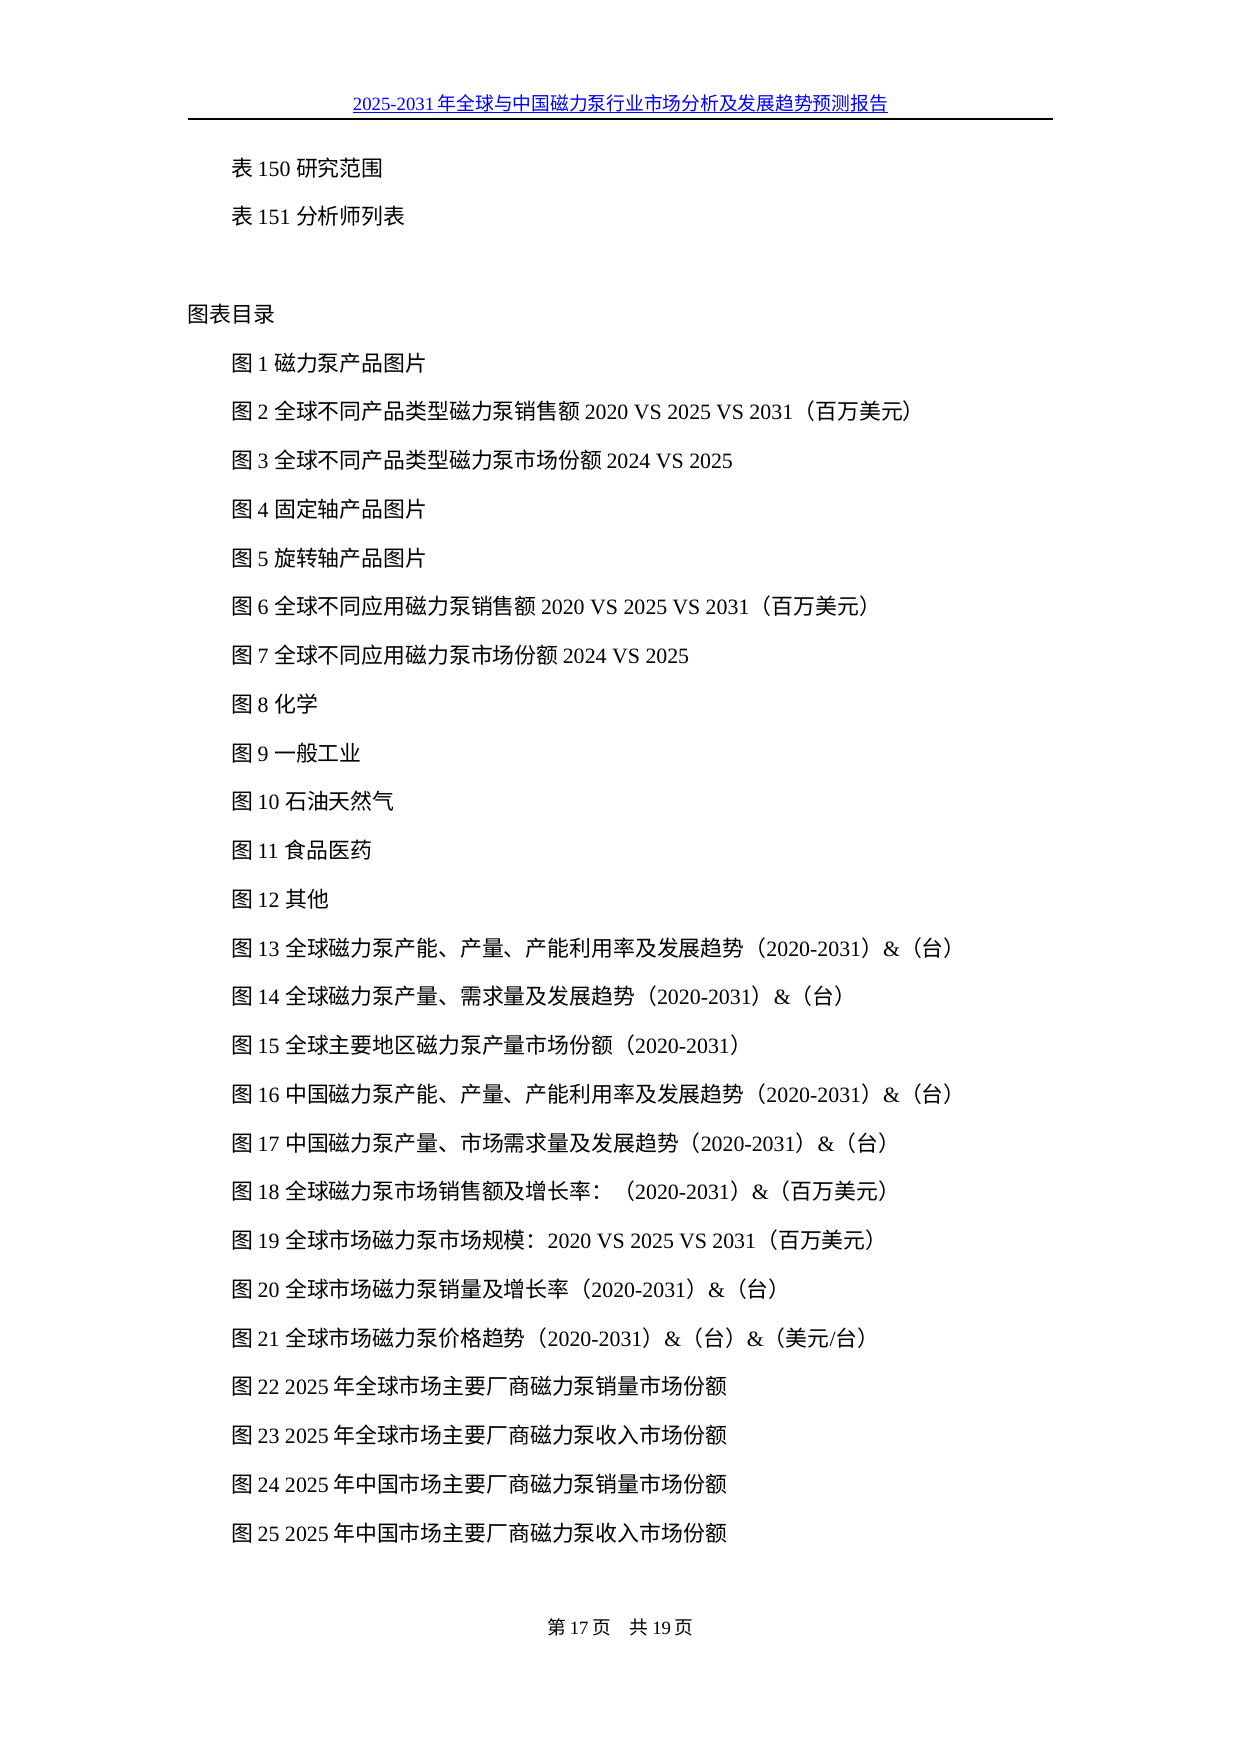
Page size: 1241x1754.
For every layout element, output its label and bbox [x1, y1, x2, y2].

text [187, 150, 1053, 1548]
